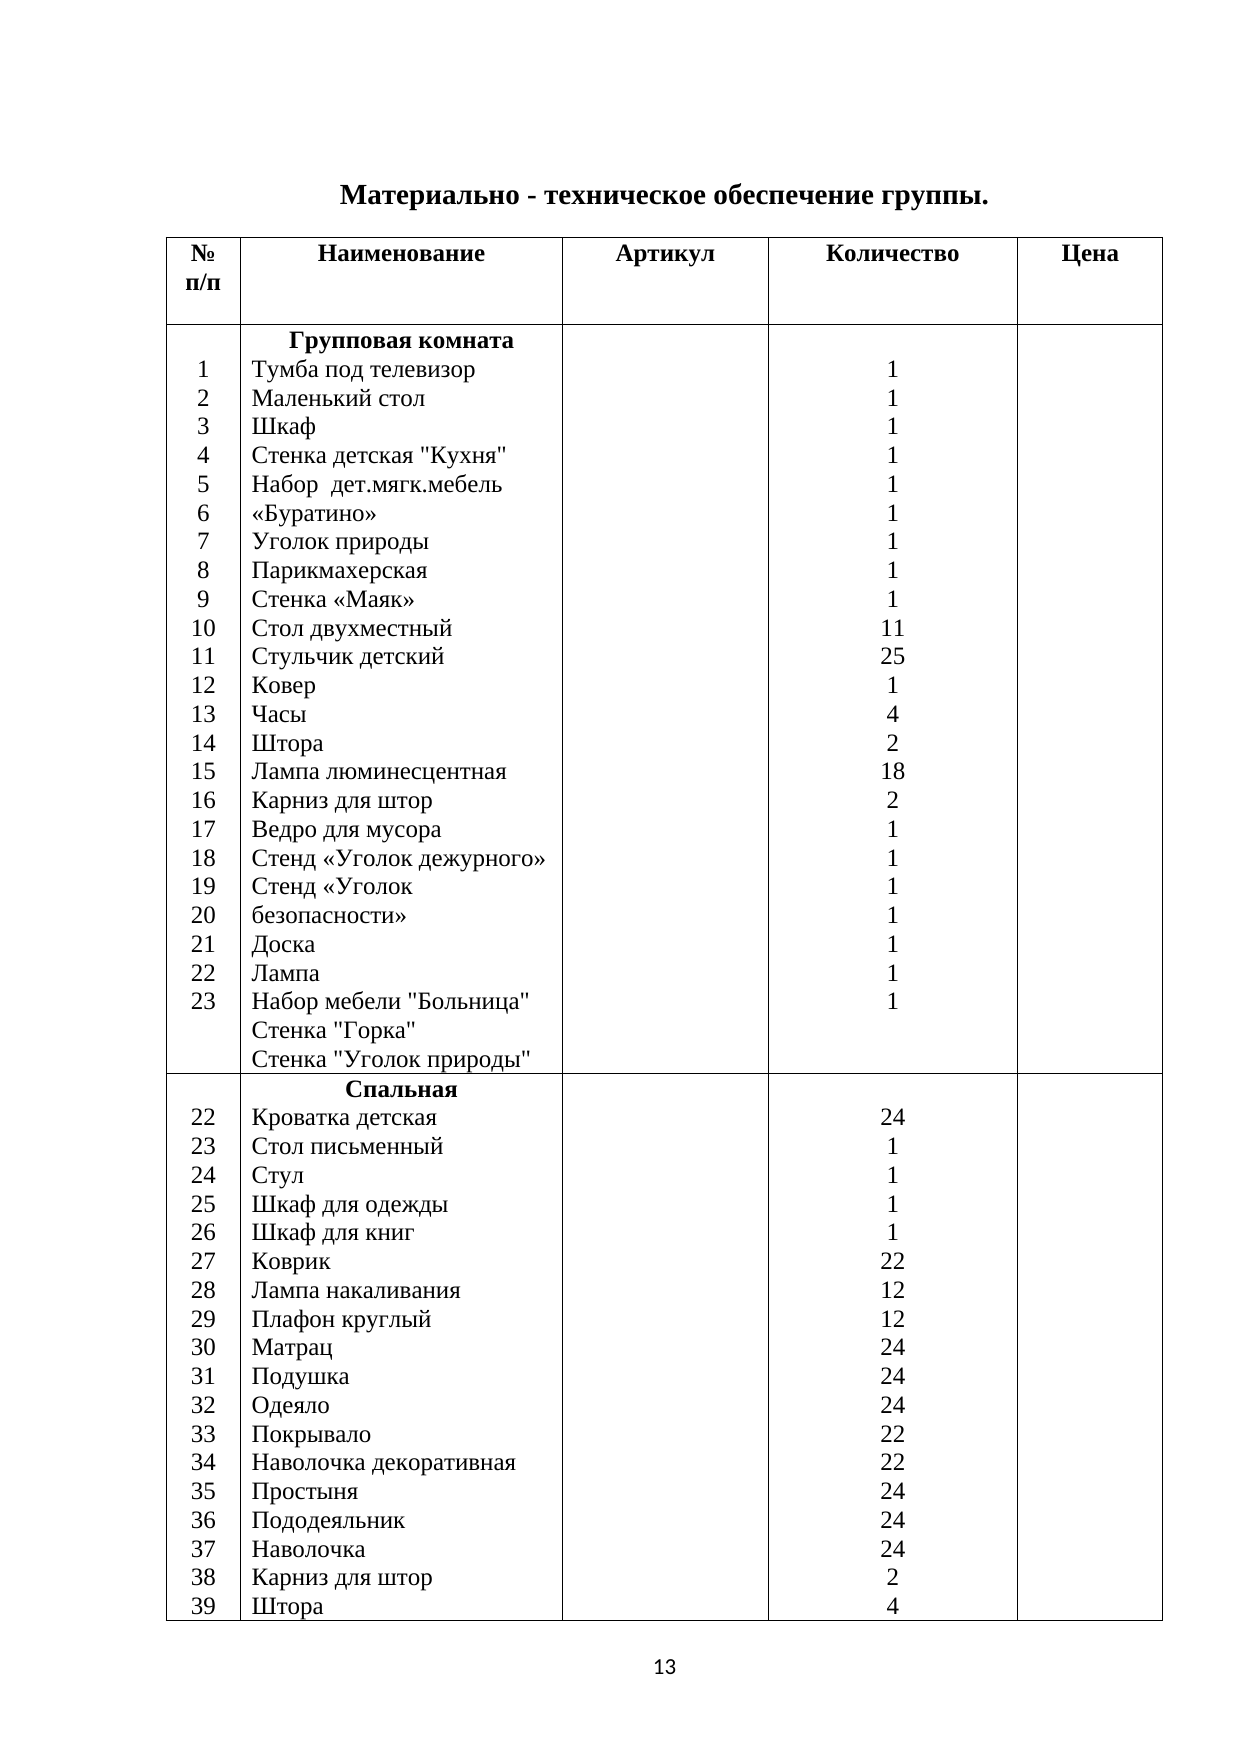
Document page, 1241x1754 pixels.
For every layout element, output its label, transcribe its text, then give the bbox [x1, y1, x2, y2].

table_cell [563, 325, 768, 1073]
table_cell Групповая комната Тумба под телевизор Маленький стол Шкаф Стенка детская "Кухня" Набор дет.мягк.мебель «Буратино» Уголок природы Парикмахерская Стенка «Маяк» Стол двухместный Стульчик детский Ковер Часы Штора Лампа люминесцентная Карниз для штор Ведро для мусора Стенд «Уголок дежурного» Стенд «Уголок безопасности» Доска Лампа Набор мебели "Больница" Стенка "Горка" Стенка "Уголок природы" [241, 325, 562, 1073]
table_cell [167, 1074, 240, 1620]
table_header Наименование [241, 238, 562, 324]
table_cell [1018, 1074, 1162, 1620]
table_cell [769, 1074, 1017, 1620]
table_header № п/п [167, 238, 240, 324]
table_cell [1018, 325, 1162, 1073]
table_cell 1 1 1 1 1 1 1 1 1 11 25 1 4 2 18 2 1 1 1 1 1 1 1 [769, 325, 1017, 1073]
table_header Артикул [563, 238, 768, 324]
table_cell 1 2 3 4 5 6 7 8 9 10 11 12 13 14 15 16 17 18 19 20 21 22 23 [167, 325, 240, 1073]
text Материально - техническое обеспечение группы. [177, 177, 1152, 211]
table_header Количество [769, 238, 1017, 324]
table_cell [241, 1074, 562, 1620]
table_cell [563, 1074, 768, 1620]
table_header Цена [1018, 238, 1162, 324]
